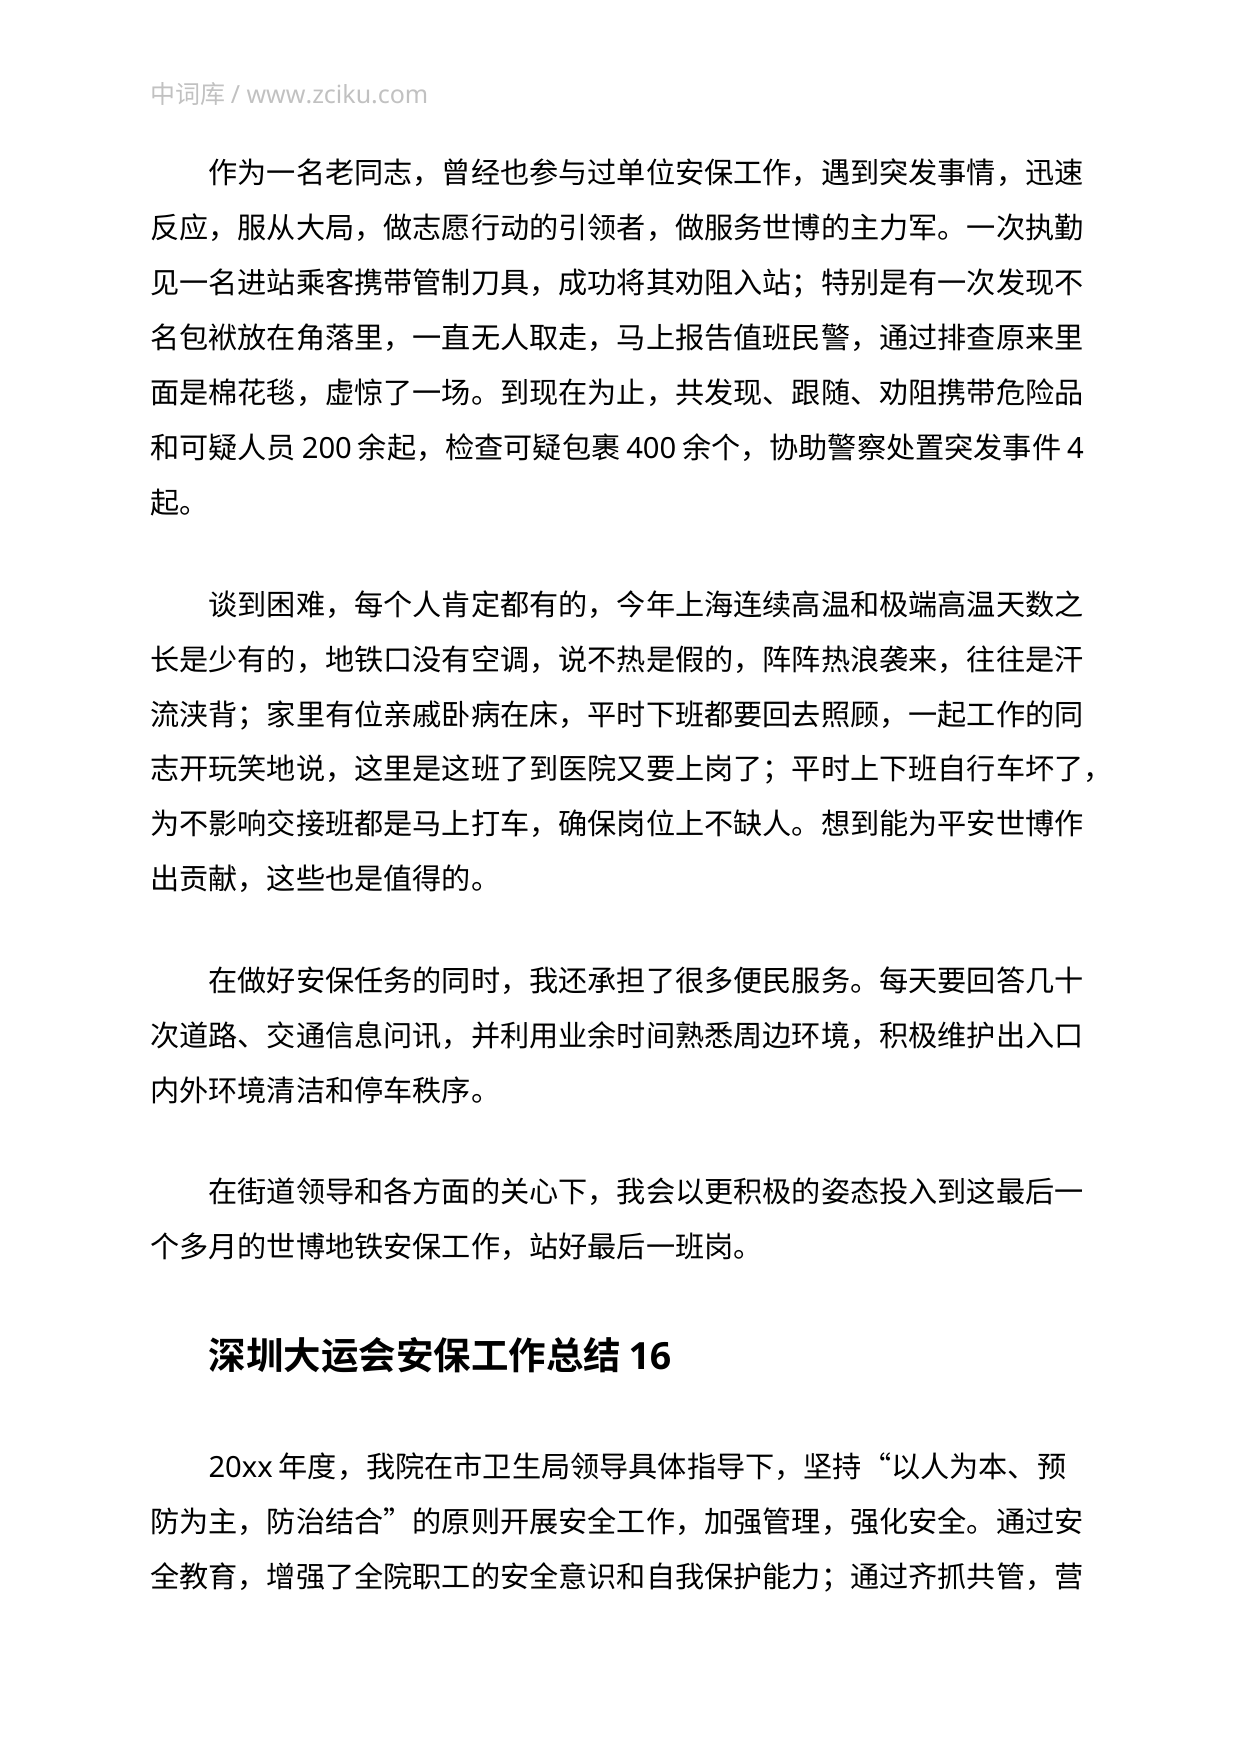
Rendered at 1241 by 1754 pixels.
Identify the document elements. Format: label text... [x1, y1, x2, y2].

text 作为一名老同志，曾经也参与过单位安保工作，遇到突发事情，迅速反应，服从大局，做志愿行动的引领者，做服务世博的主力军。一次执勤见一名进站乘客携带管制刀具，成功将其劝阻入站；特别是有一次发现不名包袱放在角落里，一直无人取走，马上报告值班民警，通过排查原来里面是棉花毯，虚惊了一场。到现在为止，共发现、跟随、劝阻携带危险品和可疑人员200余起，检查可疑包裹400余个，协助警察处置突发事件4起。 [150, 150, 1090, 522]
text 深圳大运会安保工作总结16 [150, 1326, 1090, 1380]
text 在街道领导和各方面的关心下，我会以更积极的姿态投入到这最后一个多月的世博地铁安保工作，站好最后一班岗。 [150, 1169, 1090, 1266]
text 在做好安保任务的同时，我还承担了很多便民服务。每天要回答几十次道路、交通信息问讯，并利用业余时间熟悉周边环境，积极维护出入口内外环境清洁和停车秩序。 [150, 957, 1090, 1109]
text 谈到困难，每个人肯定都有的，今年上海连续高温和极端高温天数之长是少有的，地铁口没有空调，说不热是假的，阵阵热浪袭来，往往是汗流浃背；家里有位亲戚卧病在床，平时下班都要回去照顾，一起工作的同志开玩笑地说，这里是这班了到医院又要上岗了；平时上下班自行车坏了，为不影响交接班都是马上打车，确保岗位上不缺人。想到能为平安世博作出贡献，这些也是值得的。 [150, 581, 1090, 898]
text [150, 1443, 1090, 1596]
